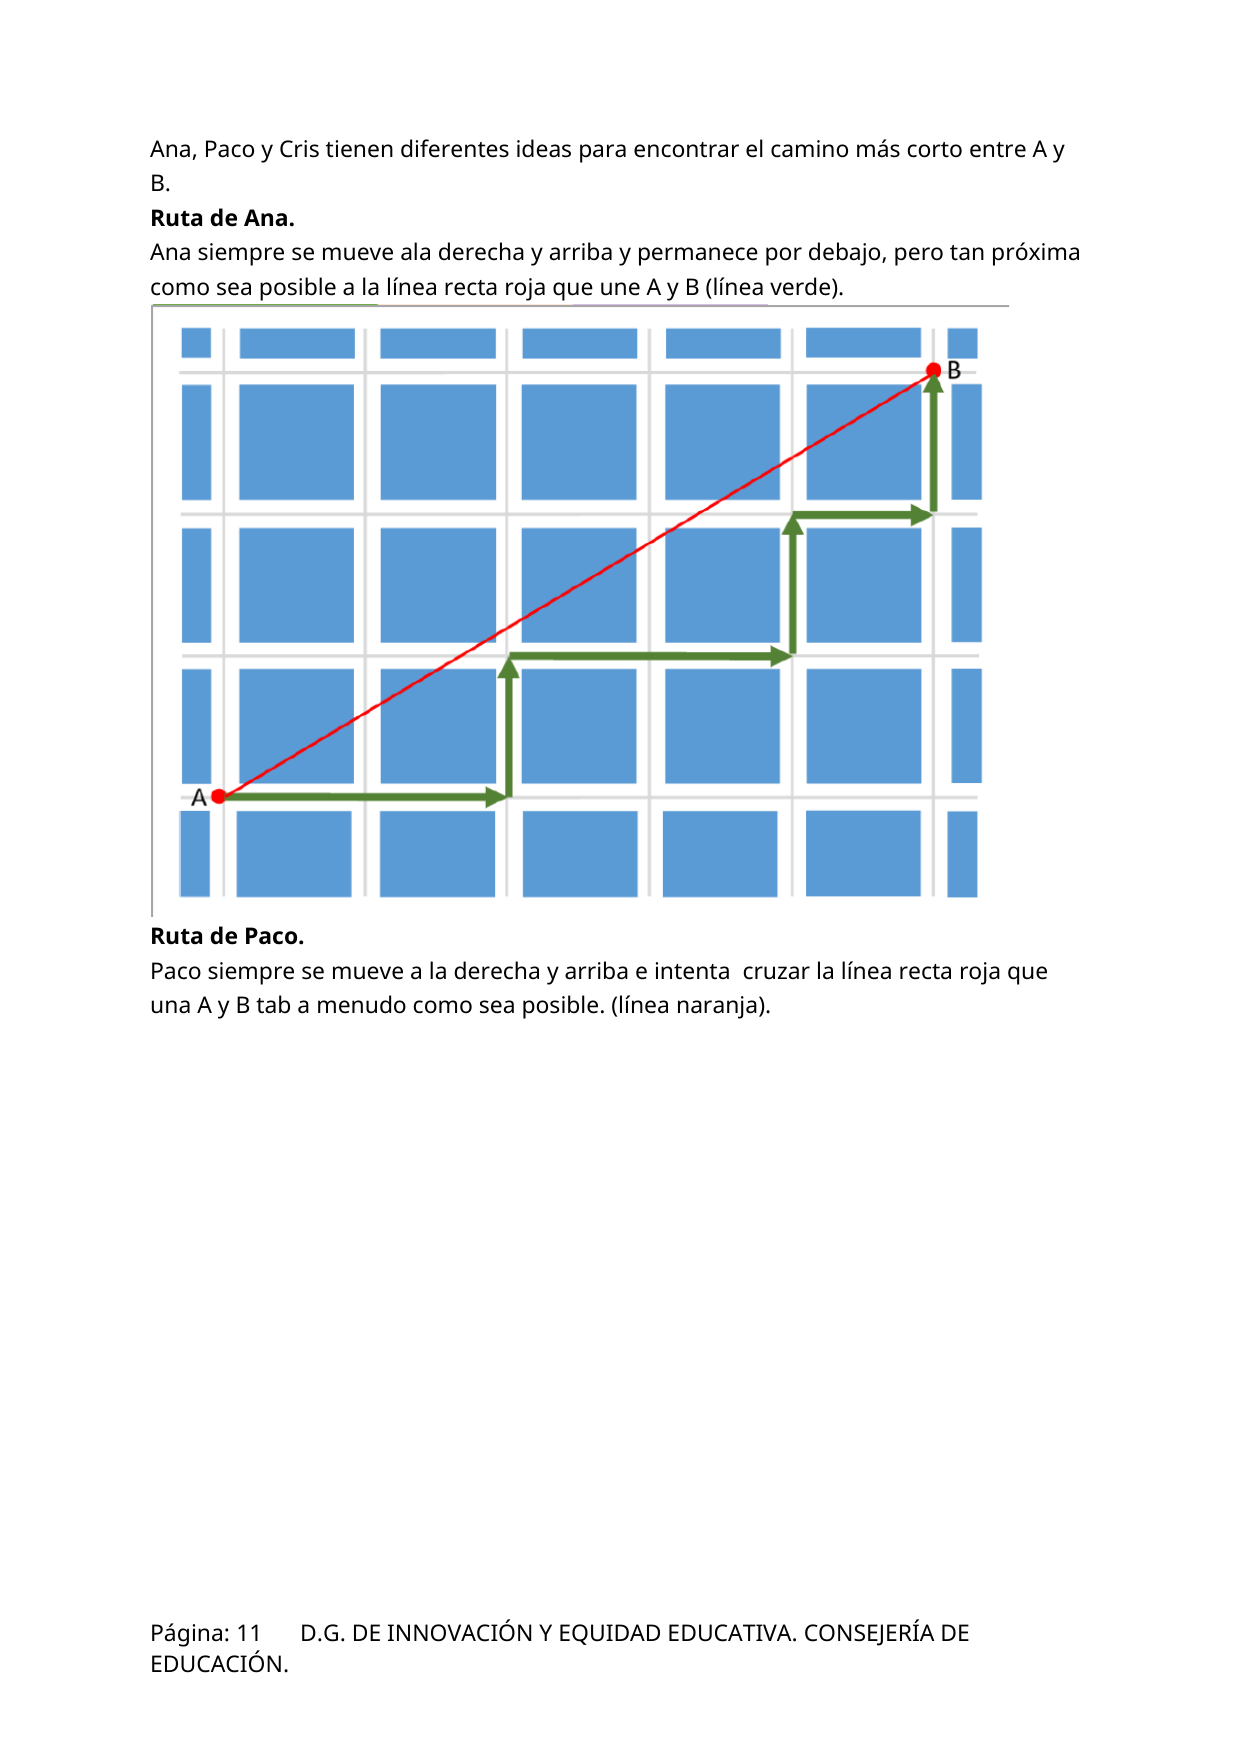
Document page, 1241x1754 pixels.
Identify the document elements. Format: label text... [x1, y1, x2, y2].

text Ana siempre se mueve ala derecha y arriba y permanece por debajo, pero tan próxima como sea posible a la línea recta roja que une A y B (línea verde). [150, 236, 1090, 302]
picture [150, 304, 1010, 917]
text Paco siempre se mueve a la derecha y arriba e intenta cruzar la línea recta roja que una A y B tab a menudo como sea posible. (línea naranja). [150, 954, 1090, 1020]
text Ruta de Paco. [150, 920, 1090, 951]
text Ruta de Ana. [150, 202, 1090, 233]
text Ana, Paco y Cris tienen diferentes ideas para encontrar el camino más corto entre A y B. [150, 133, 1090, 198]
